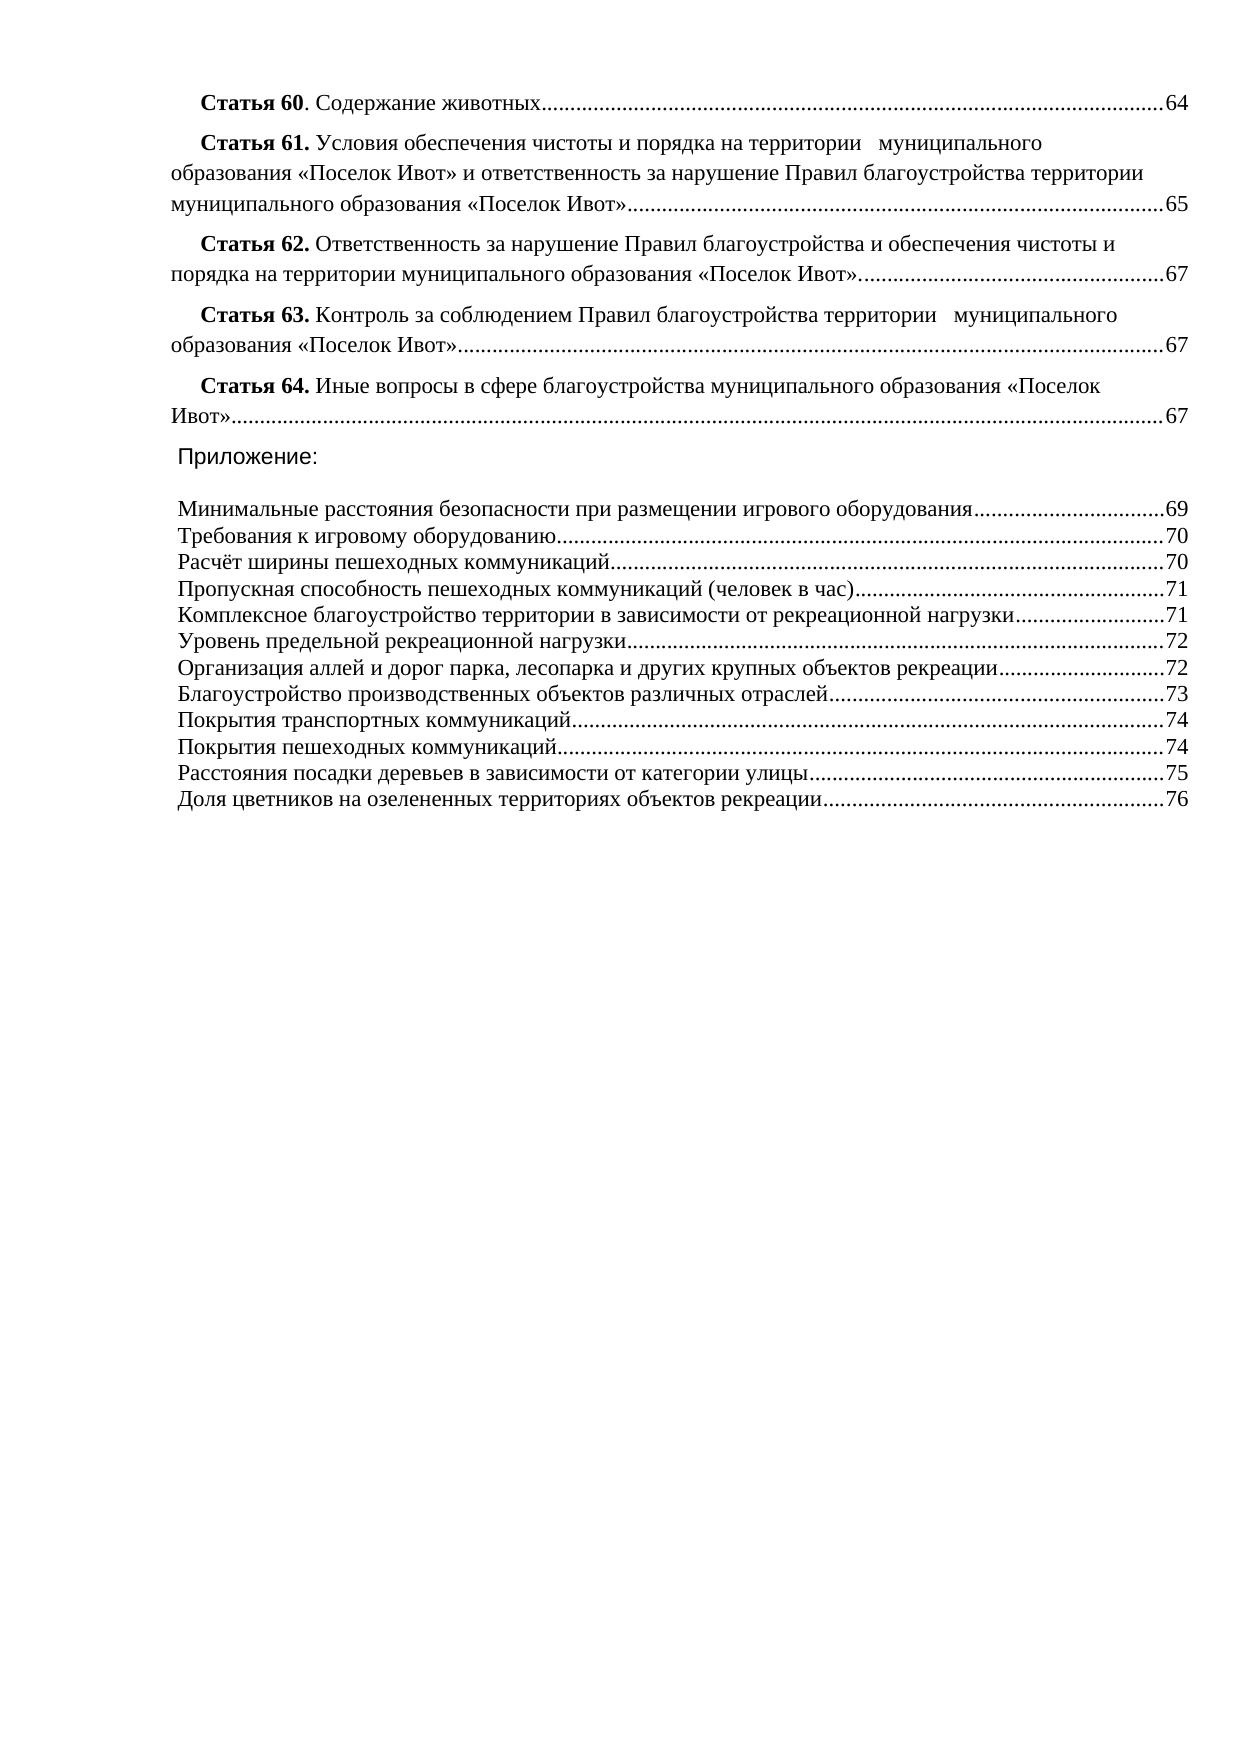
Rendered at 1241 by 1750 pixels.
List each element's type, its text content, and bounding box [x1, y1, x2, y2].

text Расчёт ширины пешеходных коммуникаций 70 [148, 548, 1152, 574]
text Доля цветников на озелененных территориях объектов рекреации 76 [148, 785, 1152, 812]
text Статья 62. Ответственность за нарушение Правил благоустройства и обеспечения чистоты и порядка на территории муниципального образования «Поселок Ивот». 67 [171, 230, 1152, 287]
text Расстояния посадки деревьев в зависимости от категории улицы 75 [148, 759, 1152, 785]
text Комплексное благоустройство территории в зависимости от рекреационной нагрузки 71 [148, 601, 1152, 627]
text Покрытия транспортных коммуникаций 74 [148, 706, 1152, 733]
text Организация аллей и дорог парка, лесопарка и других крупных объектов рекреации 72 [148, 654, 1152, 680]
text Статья 61. Условия обеспечения чистоты и порядка на территории муниципального образования «Поселок Ивот» и ответственность за нарушение Правил благоустройства территории муниципального образования «Поселок Ивот» 65 [171, 129, 1152, 216]
text Статья 60. Содержание животных 64 [171, 89, 1152, 115]
text Приложение: [148, 443, 1152, 469]
text Статья 63. Контроль за соблюдением Правил благоустройства территории муниципального образования «Поселок Ивот». 67 [171, 301, 1152, 358]
text Покрытия пешеходных коммуникаций 74 [148, 733, 1152, 759]
text Минимальные расстояния безопасности при размещении игрового оборудования 69 [148, 496, 1152, 522]
text Благоустройство производственных объектов различных отраслей 73 [148, 680, 1152, 706]
text Пропускная способность пешеходных коммуникаций (человек в час) 71 [148, 574, 1152, 601]
text Требования к игровому оборудованию 70 [148, 522, 1152, 548]
text Уровень предельной рекреационной нагрузки 72 [148, 627, 1152, 654]
text Статья 64. Иные вопросы в сфере благоустройства муниципального образования «Поселок Ивот» 67 [171, 372, 1152, 428]
